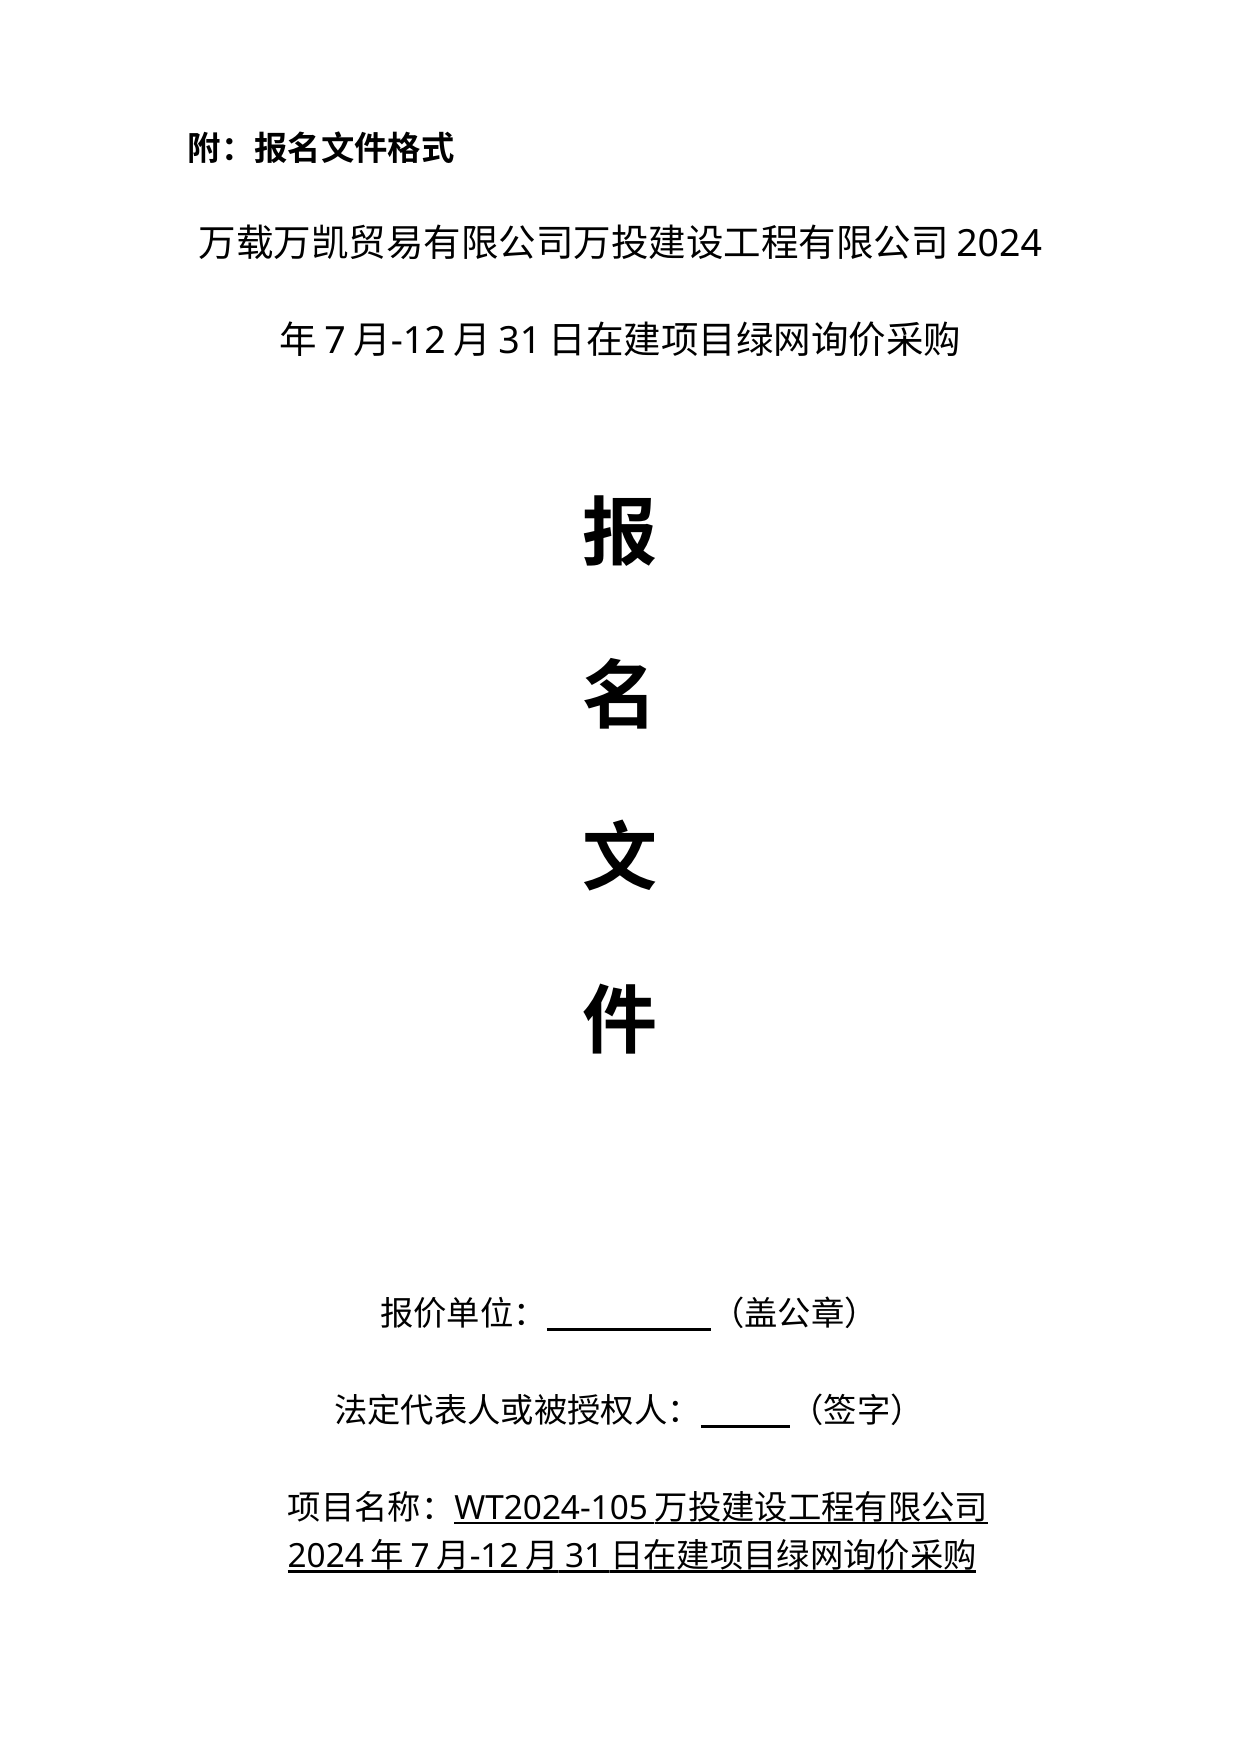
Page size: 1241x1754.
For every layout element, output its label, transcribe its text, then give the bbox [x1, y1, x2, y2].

text 报 [187, 462, 1053, 592]
text 项目名称：WT2024-105万投建设工程有限公司 [187, 1480, 1053, 1529]
text 法定代表人或被授权人： （签字） [187, 1384, 1053, 1432]
subtitle 附：报名文件格式 [187, 113, 1053, 178]
text 件 [187, 949, 1053, 1079]
text 报价单位： （盖公章） [187, 1287, 1053, 1335]
text 名 [187, 624, 1053, 754]
text 万载万凯贸易有限公司万投建设工程有限公司2024年7月-12月31日在建项目绿网询价采购 [187, 207, 1053, 370]
text 文 [187, 787, 1053, 917]
text 2024年7月-12月31日在建项目绿网询价采购 [187, 1529, 1053, 1577]
